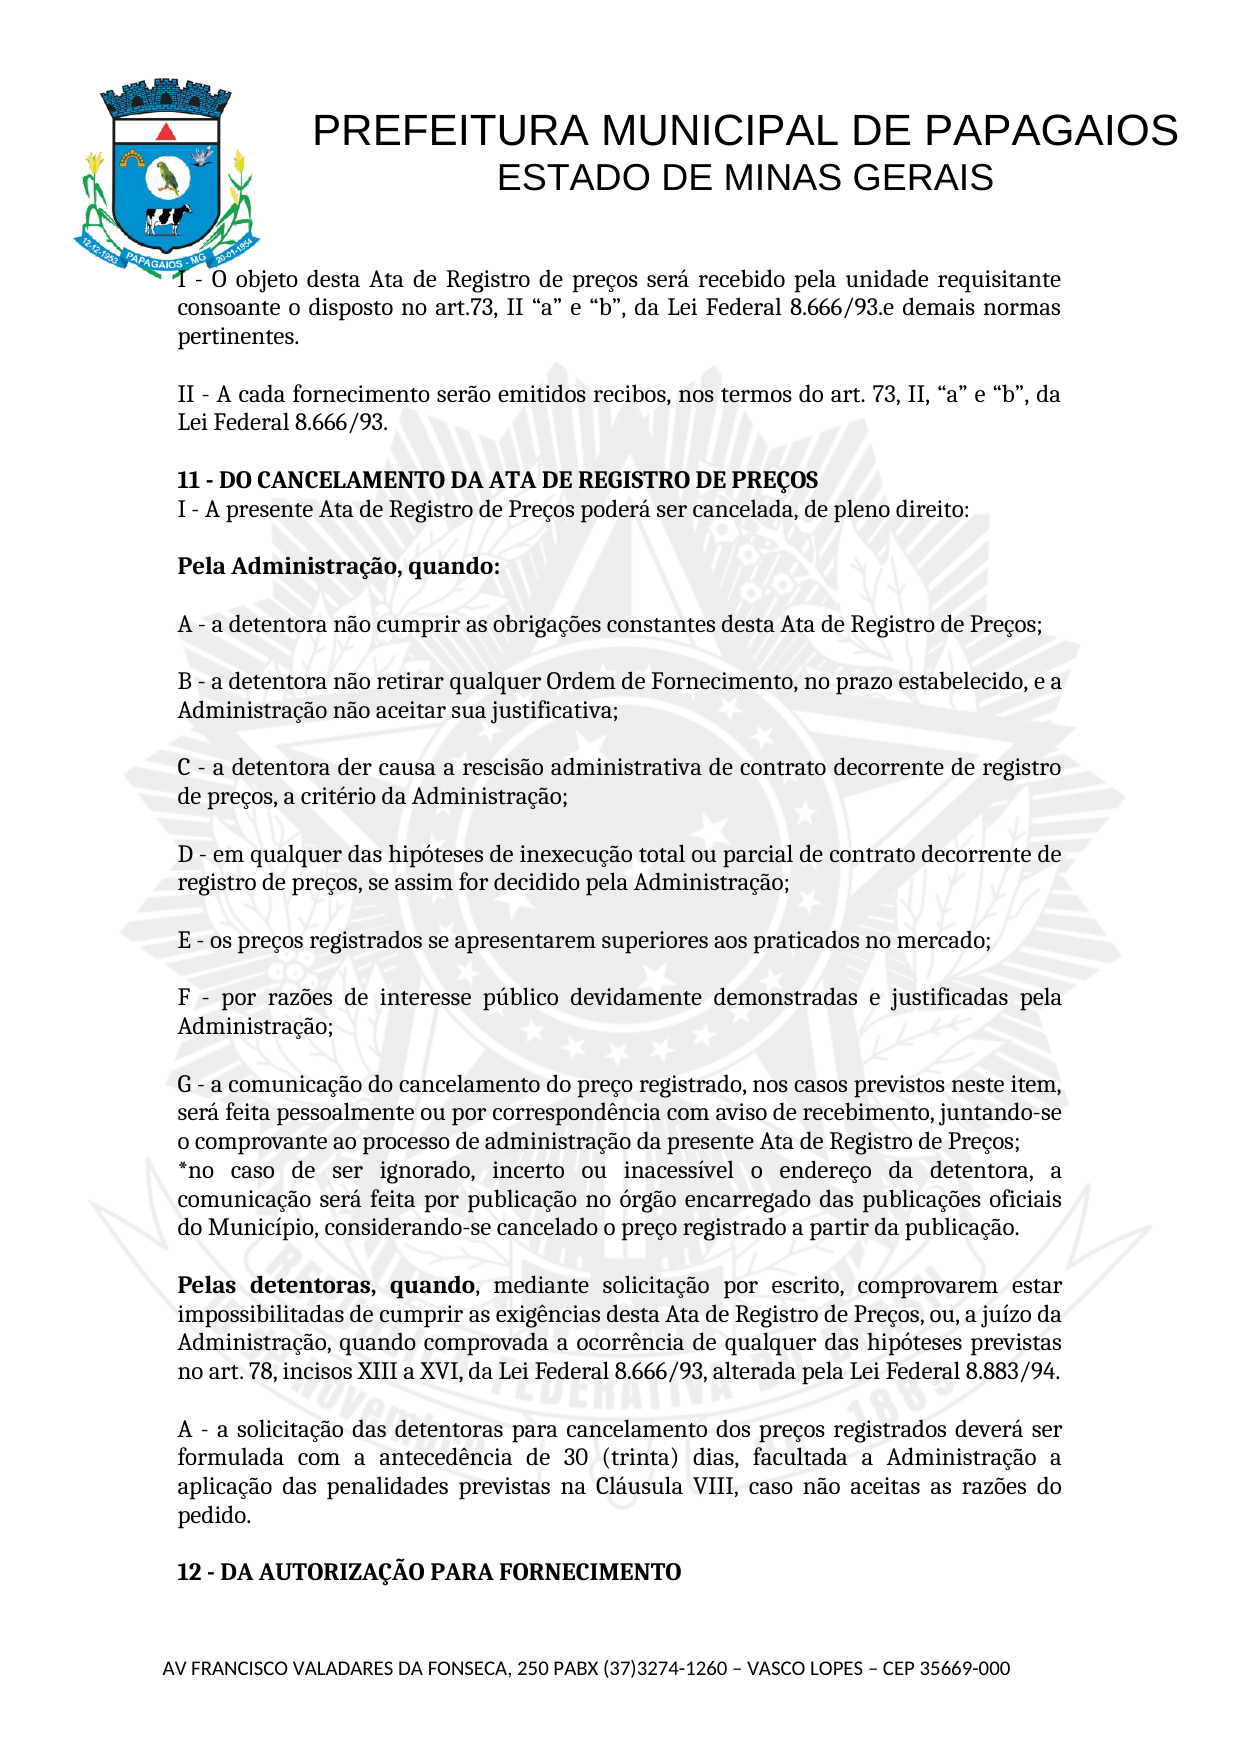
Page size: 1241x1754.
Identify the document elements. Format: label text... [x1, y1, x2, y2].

text II - A cada fornecimento serão emitidos recibos, nos termos do art. 73, II, “a” e “b”, da Lei Federal 8.666/93. [177, 379, 1063, 437]
picture [217, 256, 225, 262]
text 11 - DO CANCELAMENTO DA ATA DE REGISTRO DE PREÇOS [177, 466, 1063, 494]
text D - em qualquer das hipóteses de inexecução total ou parcial de contrato decorrente de registro de preços, se assim for decidido pela Administração; [177, 839, 1063, 897]
text A - a detentora não cumprir as obrigações constantes desta Ata de Registro de Preços; [177, 609, 1063, 638]
text A - a solicitação das detentoras para cancelamento dos preços registrados deverá ser formulada com a antecedência de 30 (trinta) dias, facultada a Administração a aplicação das penalidades previstas na Cláusula VIII, caso não aceitas as razões do pedido. [177, 1414, 1063, 1529]
text Pelas detentoras, quando, mediante solicitação por escrito, comprovarem estar impossibilitadas de cumprir as exigências desta Ata de Registro de Preços, ou, a juízo da Administração, quando comprovada a ocorrência de qualquer das hipóteses previstas no art. 78, incisos XIII a XVI, da Lei Federal 8.666/93, alterada pela Lei Federal 8.883/94. [177, 1271, 1063, 1386]
text I - O objeto desta Ata de Registro de preços será recebido pela unidade requisitante consoante o disposto no art.73, II “a” e “b”, da Lei Federal 8.666/93.e demais normas pertinentes. [177, 264, 1063, 351]
text C - a detentora der causa a rescisão administrativa de contrato decorrente de registro de preços, a critério da Administração; [177, 753, 1063, 811]
picture [191, 255, 205, 263]
text G - a comunicação do cancelamento do preço registrado, nos casos previstos neste item, será feita pessoalmente ou por correspondência com aviso de recebimento, juntando-se o comprovante ao processo de administração da presente Ata de Registro de Preços; [177, 1069, 1063, 1156]
text 12 - DA AUTORIZAÇÃO PARA FORNECIMENTO [177, 1558, 1063, 1587]
text Pela Administração, quando: [177, 552, 1063, 581]
text I - A presente Ata de Registro de Preços poderá ser cancelada, de pleno direito: [177, 494, 1063, 523]
text F - por razões de interesse público devidamente demonstradas e justificadas pela Administração; [177, 983, 1063, 1041]
picture [87, 361, 1153, 1510]
picture [237, 240, 252, 250]
text B - a detentora não retirar qualquer Ordem de Fornecimento, no prazo estabelecido, e a Administração não aceitar sua justificativa; [177, 667, 1063, 724]
text E - os preços registrados se apresentarem superiores aos praticados no mercado; [177, 926, 1063, 954]
text *no caso de ser ignorado, incerto ou inacessível o endereço da detentora, a comunicação será feita por publicação no órgão encarregado das publicações oficiais do Município, considerando-se cancelado o preço registrado a partir da publicação. [177, 1156, 1063, 1242]
picture [72, 73, 262, 281]
